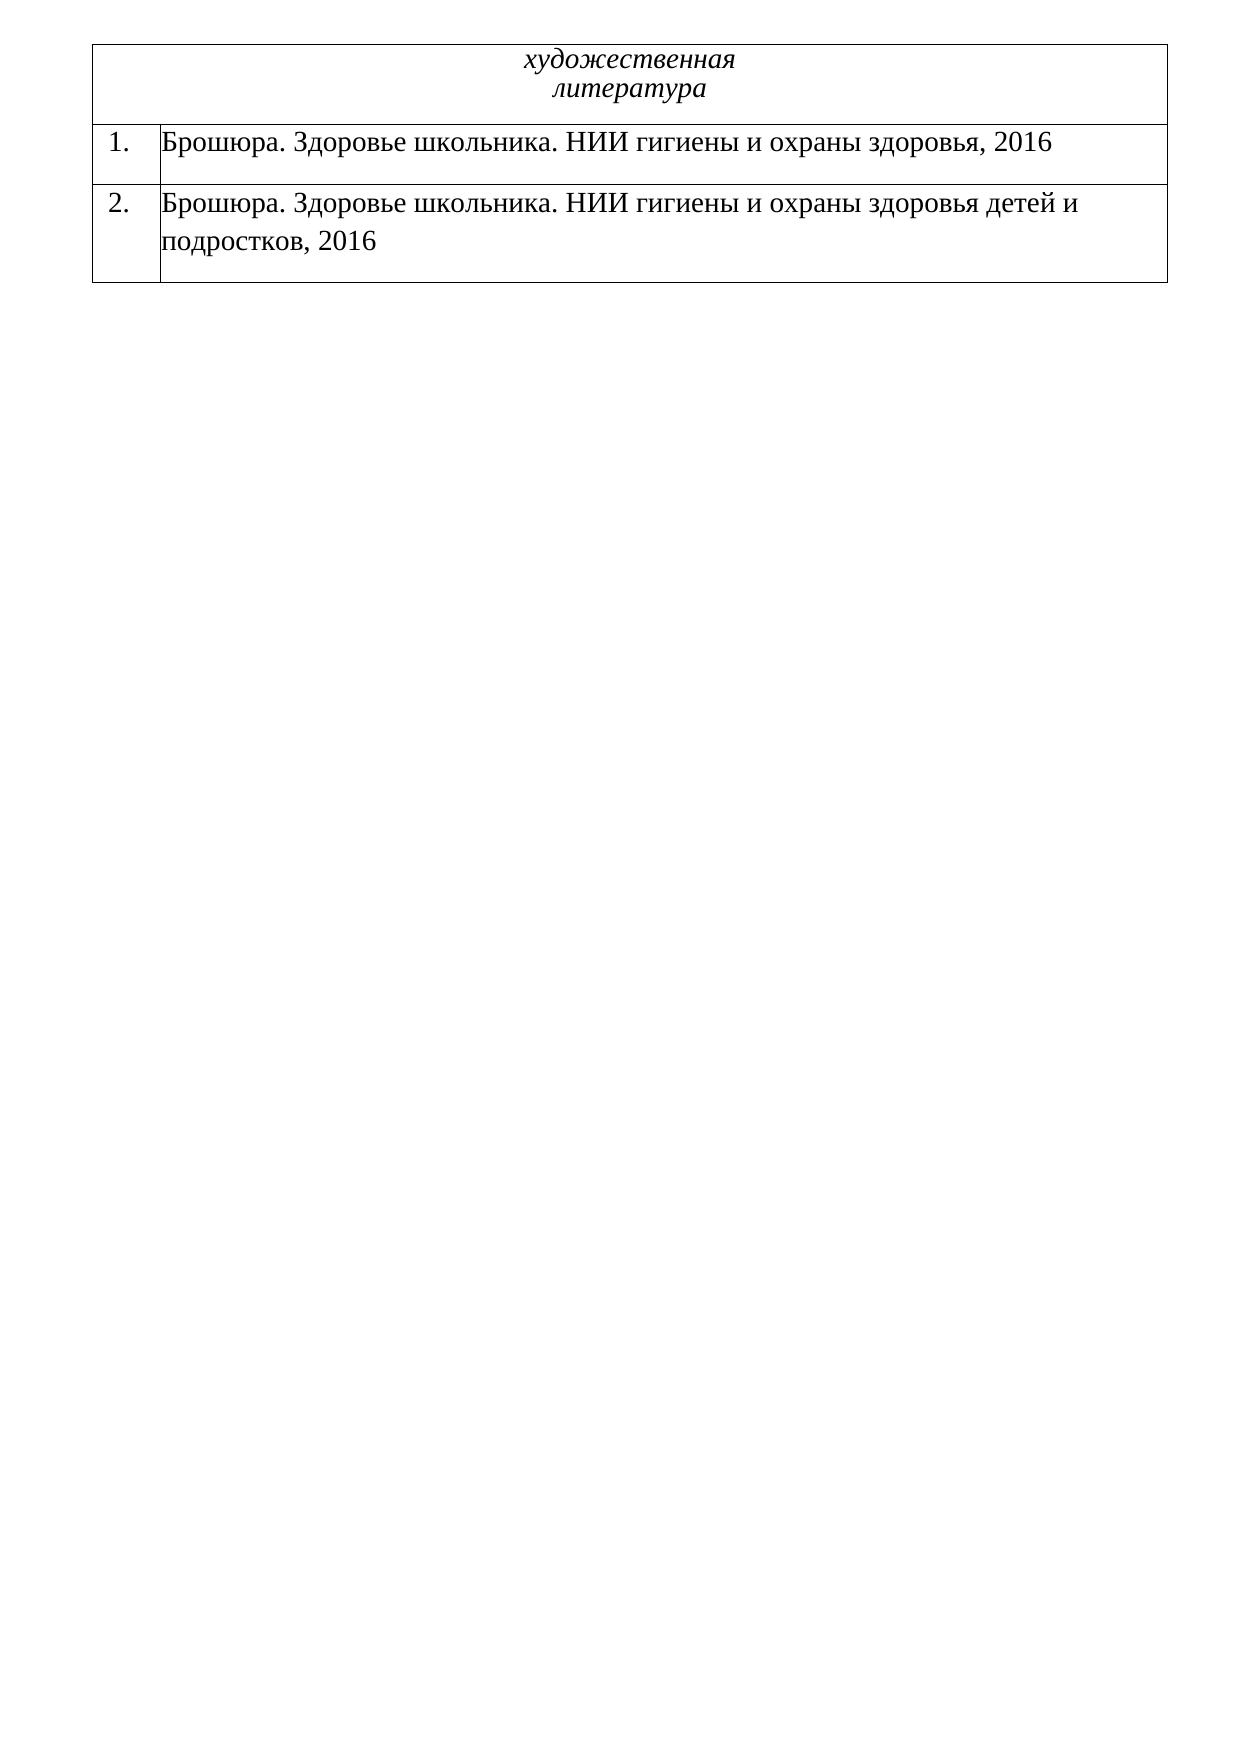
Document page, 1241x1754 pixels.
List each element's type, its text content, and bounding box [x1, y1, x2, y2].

table_cell Брошюра. Здоровье школьника. НИИ гигиены и охраны здоровья, 2016 [161, 125, 1167, 184]
table_cell Брошюра. Здоровье школьника. НИИ гигиены и охраны здоровья детей и подростков, 2016 [161, 185, 1167, 282]
table_cell [93, 125, 160, 184]
table_cell художественная литература [93, 45, 1167, 123]
table_cell [93, 185, 160, 282]
